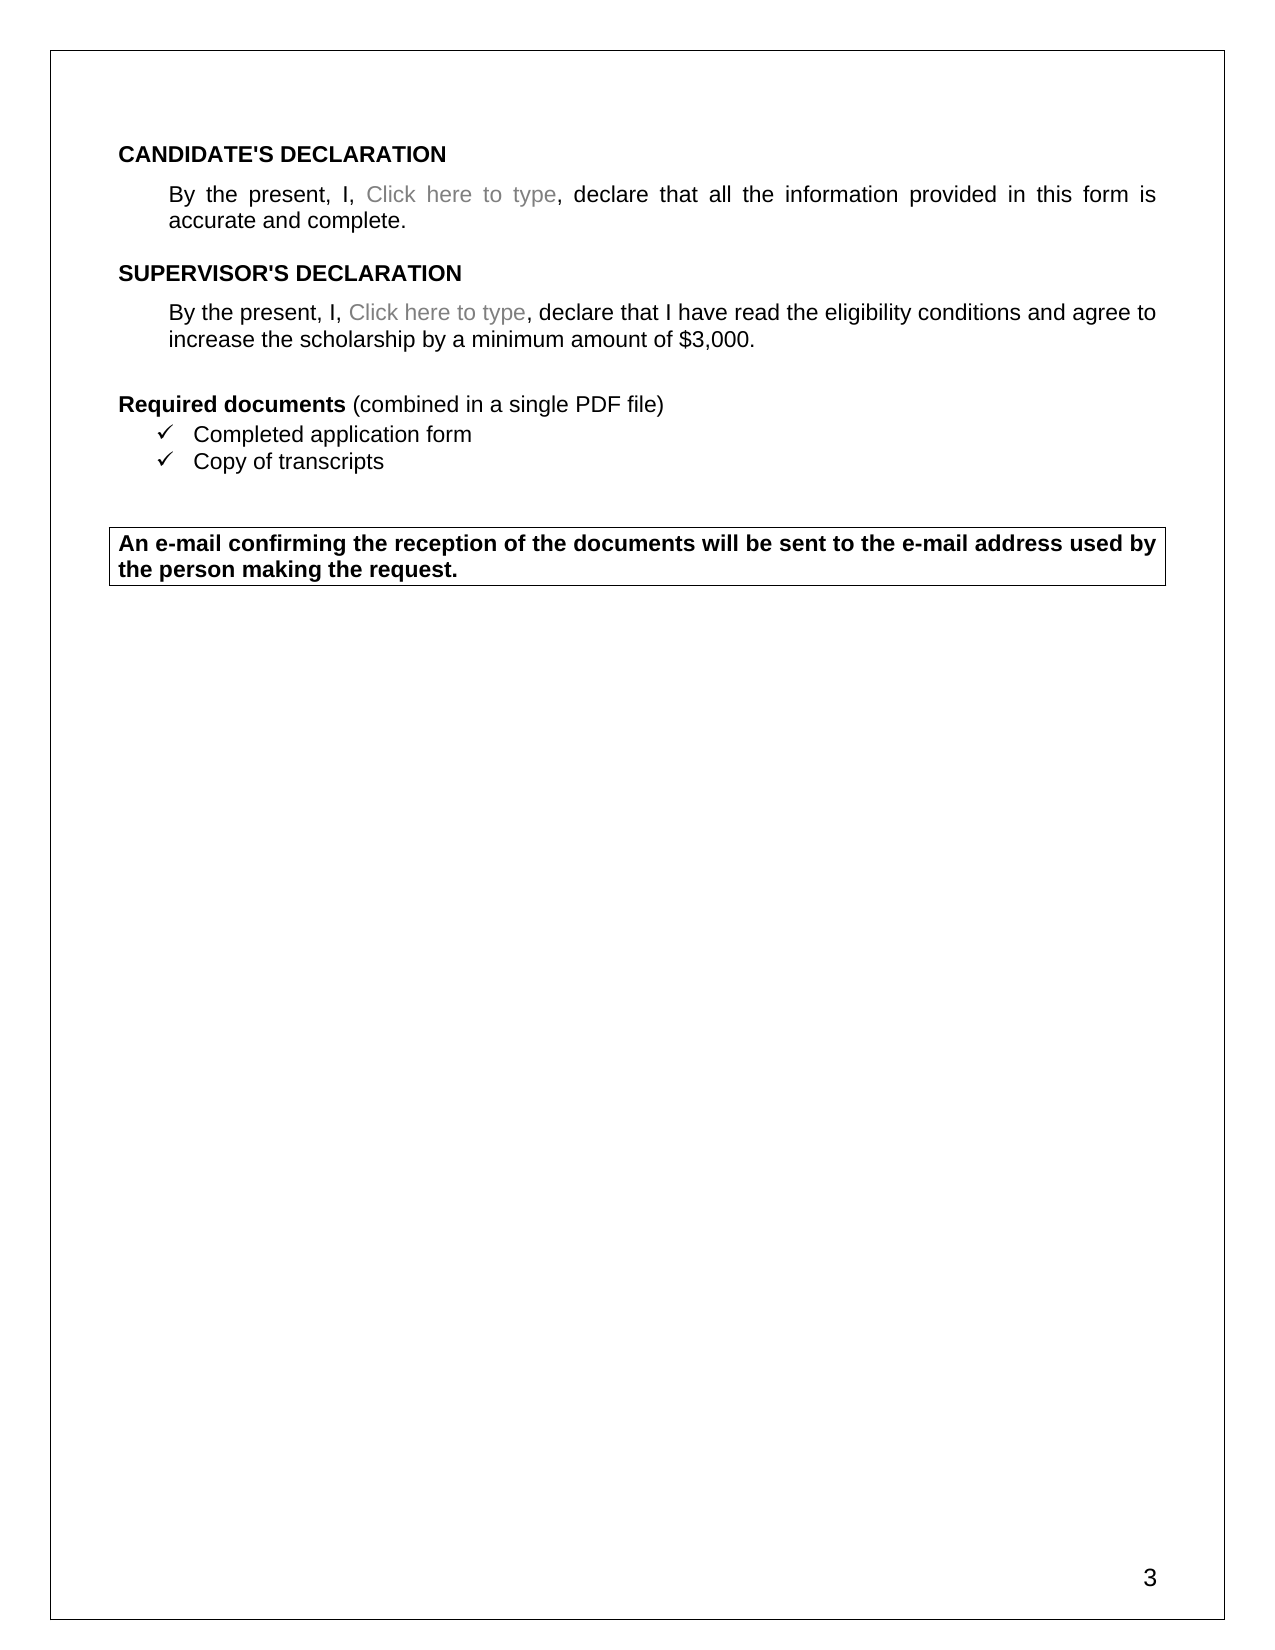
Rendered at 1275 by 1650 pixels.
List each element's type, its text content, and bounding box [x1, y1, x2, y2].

text SUPERVISOR'S DECLARATION [118, 260, 1157, 286]
text By the present, I, , declare that I have read the eligibility conditions and agree to increase the scholarship by a minimum amount of $3,000. [168, 299, 1157, 352]
text An e-mail confirming the reception of the documents will be sent to the e-mail address used by the person making the request. [110, 528, 1165, 585]
text CANDIDATE'S DECLARATION [118, 141, 1157, 168]
text By the present, I, , declare that all the information provided in this form is accurate and complete. [168, 181, 1157, 233]
list Completed application form [156, 421, 1157, 448]
list Copy of transcripts [156, 448, 1157, 474]
subtitle Required documents (combined in a single PDF file) [118, 391, 1157, 417]
